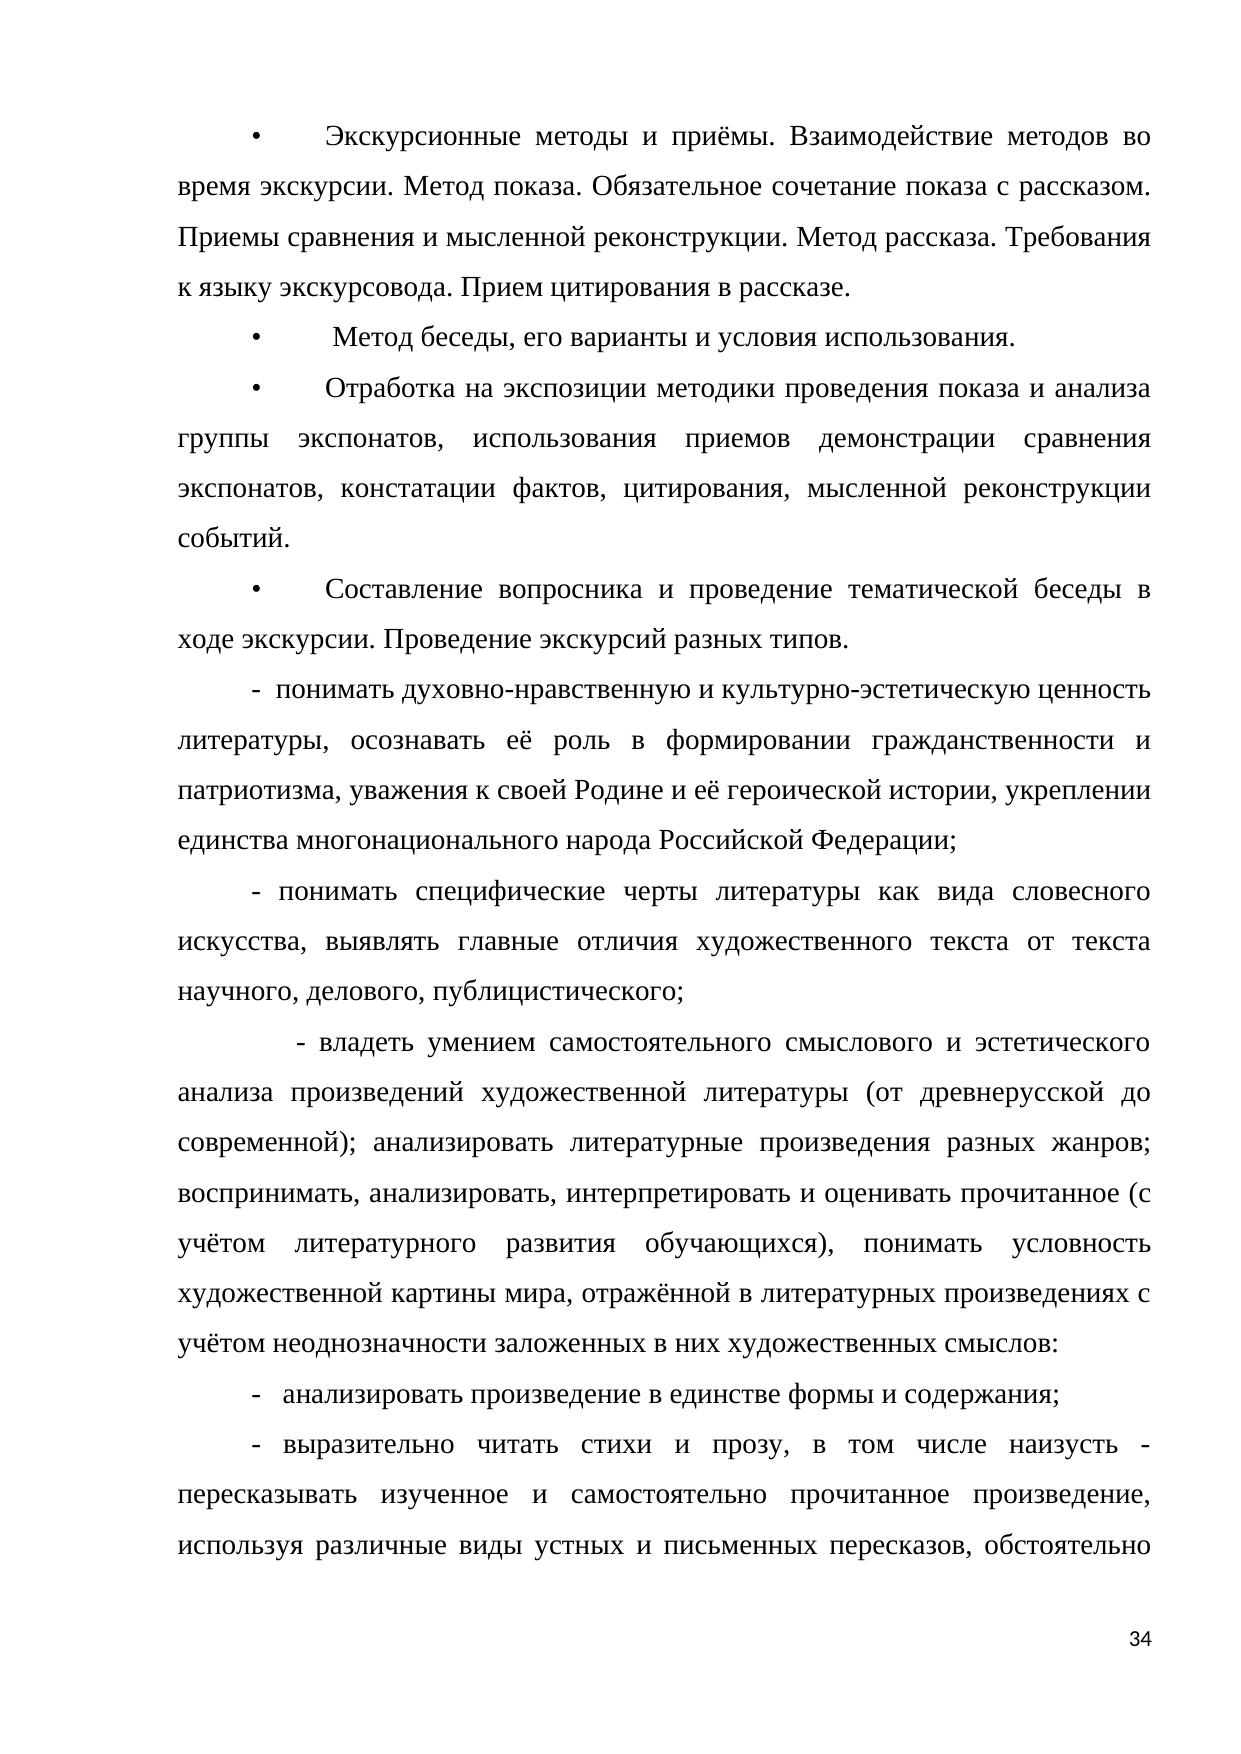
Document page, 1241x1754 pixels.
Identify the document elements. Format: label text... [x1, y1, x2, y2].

text - анализировать произведение в единстве формы и содержания; [177, 1376, 1152, 1409]
text - понимать духовно-нравственную и культурно-эстетическую ценность литературы, осознавать её роль в формировании гражданственности и патриотизма, уважения к своей Родине и её героической истории, укреплении единства многонационального народа Российской Федерации; [177, 672, 1152, 856]
text • Экскурсионные методы и приёмы. Взаимодействие методов во время экскурсии. Метод показа. Обязательное сочетание показа с рассказом. Приемы сравнения и мысленной реконструкции. Метод рассказа. Требования к языку экскурсовода. Прием цитирования в рассказе. [177, 118, 1152, 303]
text - владеть умением самостоятельного смыслового и эстетического анализа произведений художественной литературы (от древнерусской до современной); анализировать литературные произведения разных жанров; воспринимать, анализировать, интерпретировать и оценивать прочитанное (с учётом литературного развития обучающихся), понимать условность художественной картины мира, отражённой в литературных произведениях с учётом неоднозначности заложенных в них художественных смыслов: [177, 1024, 1152, 1359]
text • Составление вопросника и проведение тематической беседы в ходе экскурсии. Проведение экскурсий разных типов. [177, 571, 1152, 655]
text • Отработка на экспозиции методики проведения показа и анализа группы экспонатов, использования приемов демонстрации сравнения экспонатов, констатации фактов, цитирования, мысленной реконструкции событий. [177, 370, 1152, 554]
text • Метод беседы, его варианты и условия использования. [177, 319, 1152, 353]
text - понимать специфические черты литературы как вида словесного искусства, выявлять главные отличия художественного текста от текста научного, делового, публицистического; [177, 873, 1152, 1007]
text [177, 1426, 1152, 1560]
